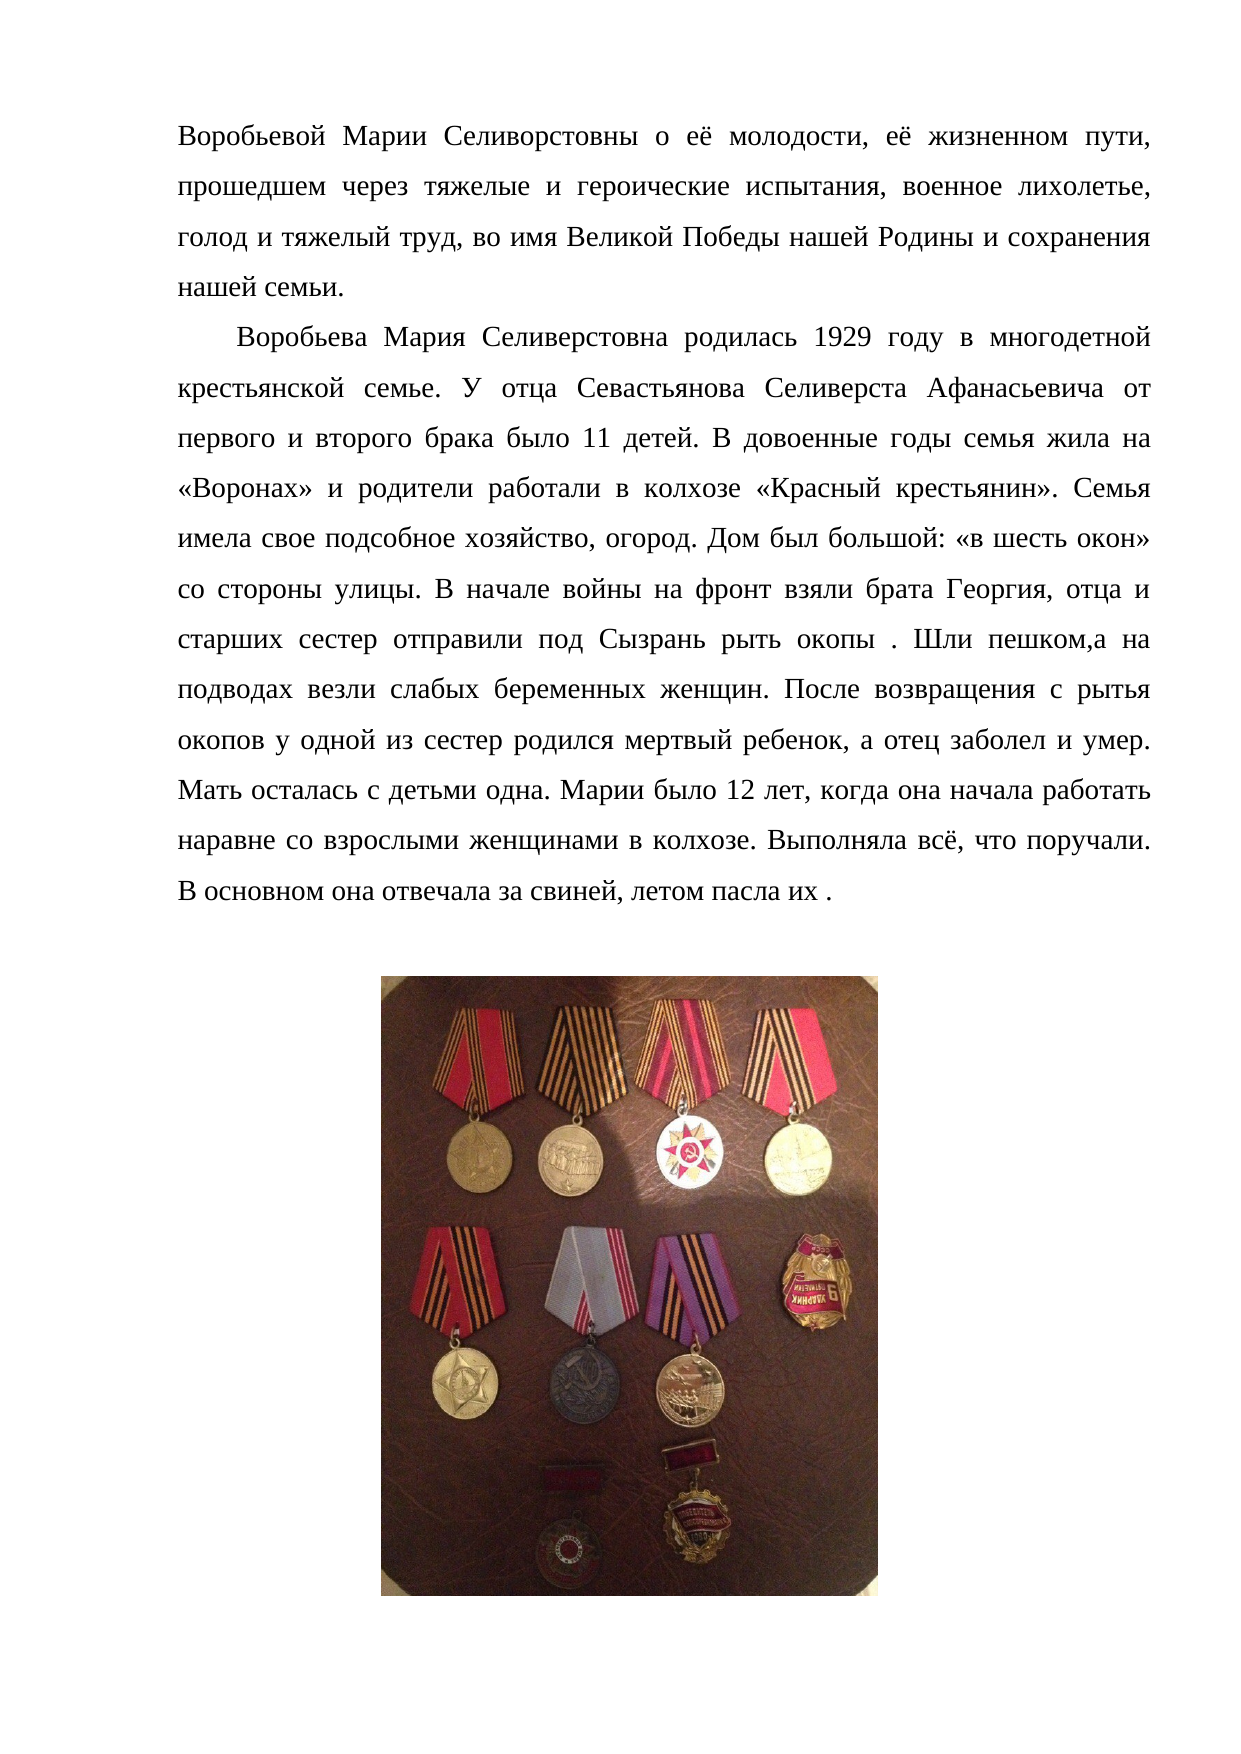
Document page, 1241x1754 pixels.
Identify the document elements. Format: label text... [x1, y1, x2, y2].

text Воробьева Мария Селиверстовна родилась 1929 году в многодетной крестьянской семье. У отца Севастьянова Селиверста Афанасьевича от первого и второго брака было 11 детей. В довоенные годы семья жила на «Воронах» и родители работали в колхозе «Красный крестьянин». Семья имела свое подсобное хозяйство, огород. Дом был большой: «в шесть окон» со стороны улицы. В начале войны на фронт взяли брата Георгия, отца и старших сестер отправили под Сызрань рыть окопы . Шли пешком,а на подводах везли слабых беременных женщин. После возвращения с рытья окопов у одной из сестер родился мертвый ребенок, а отец заболел и умер. Мать осталась с детьми одна. Марии было 12 лет, когда она начала работать наравне со взрослыми женщинами в колхозе. Выполняла всё, что поручали. В основном она отвечала за свиней, летом пасла их . [177, 319, 1152, 906]
picture [381, 976, 878, 1598]
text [177, 118, 1152, 303]
